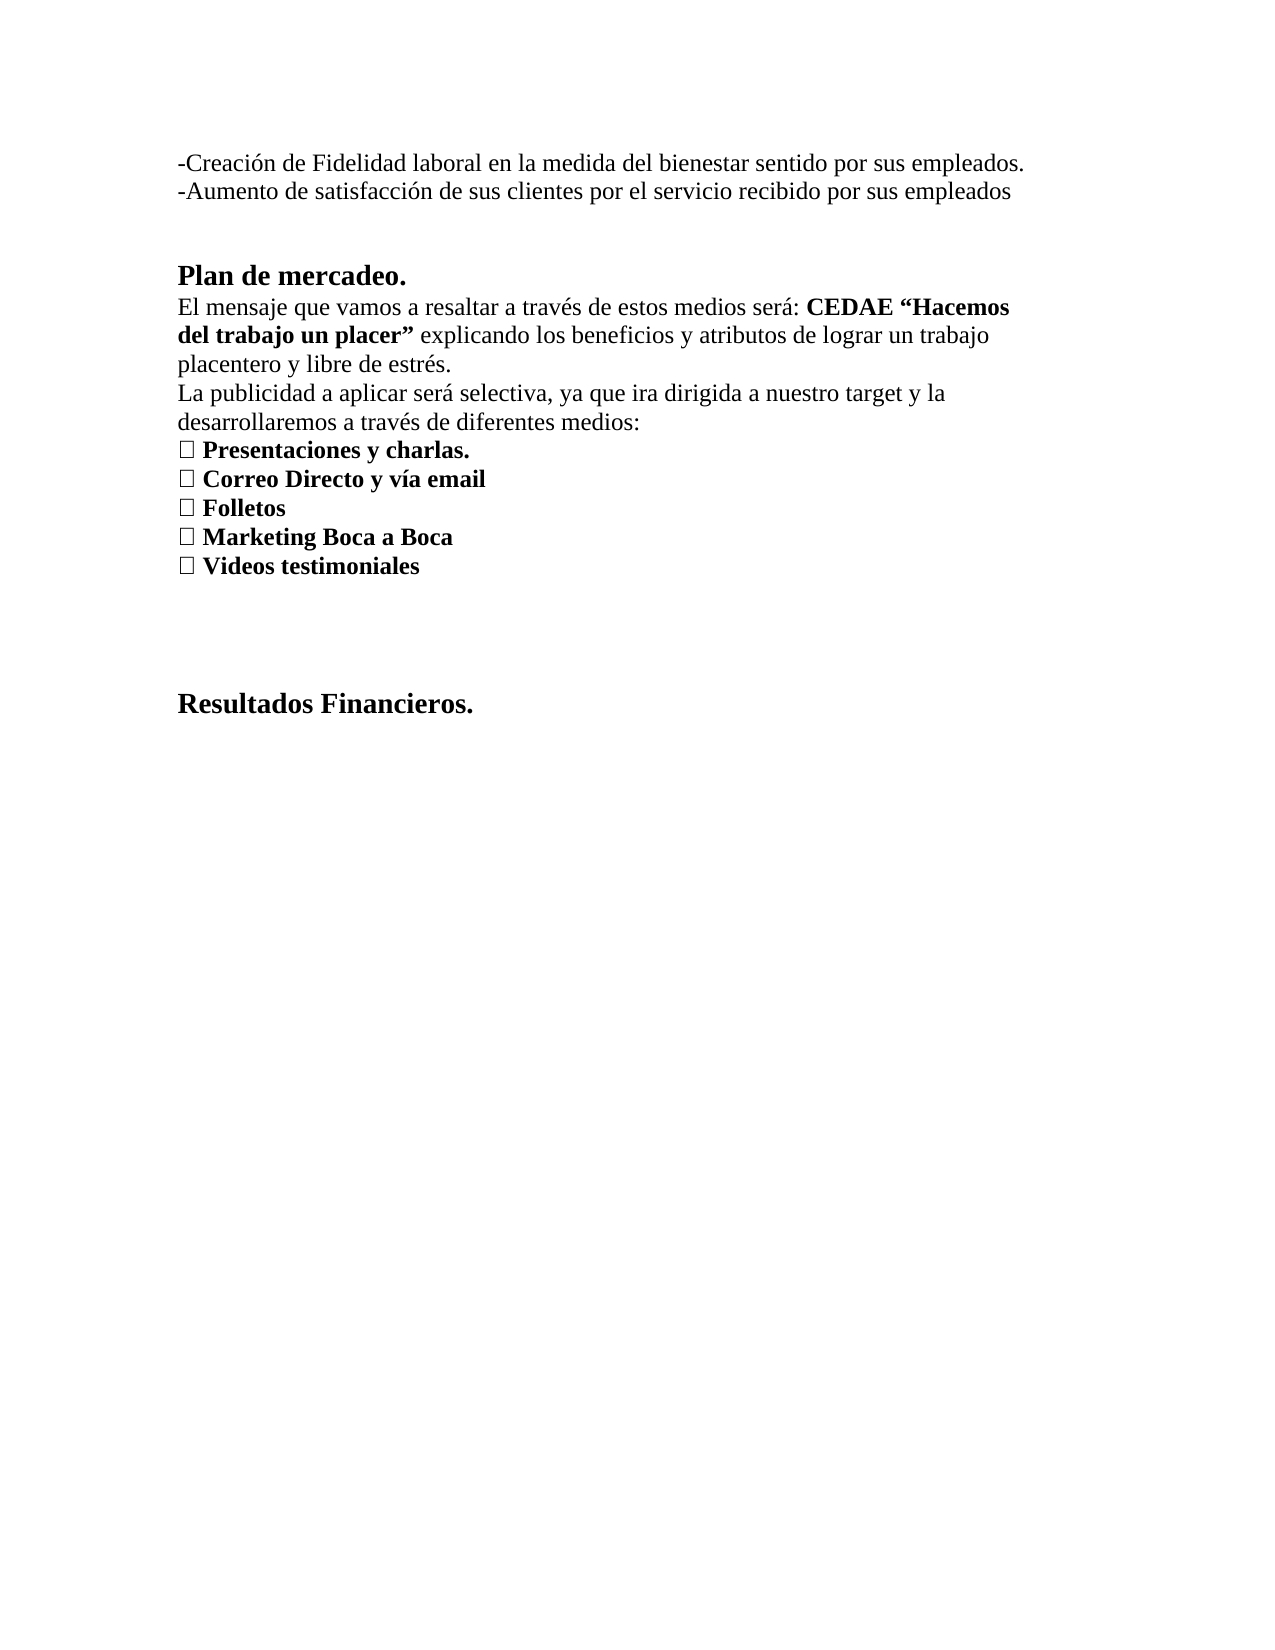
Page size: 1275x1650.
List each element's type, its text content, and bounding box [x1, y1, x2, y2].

text placentero y libre de estrés. [177, 349, 1098, 378]
text  Marketing Boca a Boca [177, 522, 1098, 551]
text del trabajo un placer” explicando los beneficios y atributos de lograr un trabajo [177, 320, 1098, 349]
text Resultados Financieros. [177, 686, 1098, 719]
text  Folletos [177, 493, 1098, 522]
text -Creación de Fidelidad laboral en la medida del bienestar sentido por sus empleados. [177, 148, 1098, 176]
text  Presentaciones y charlas. [177, 435, 1098, 464]
text  Correo Directo y vía email [177, 464, 1098, 493]
text desarrollaremos a través de diferentes medios: [177, 407, 1098, 435]
text -Aumento de satisfacción de sus clientes por el servicio recibido por sus empleados [177, 176, 1098, 205]
text El mensaje que vamos a resaltar a través de estos medios será: CEDAE “Hacemos [177, 292, 1098, 320]
text La publicidad a aplicar será selectiva, ya que ira dirigida a nuestro target y la [177, 378, 1098, 407]
text Plan de mercadeo. [177, 258, 1098, 292]
text  Videos testimoniales [177, 551, 1098, 580]
